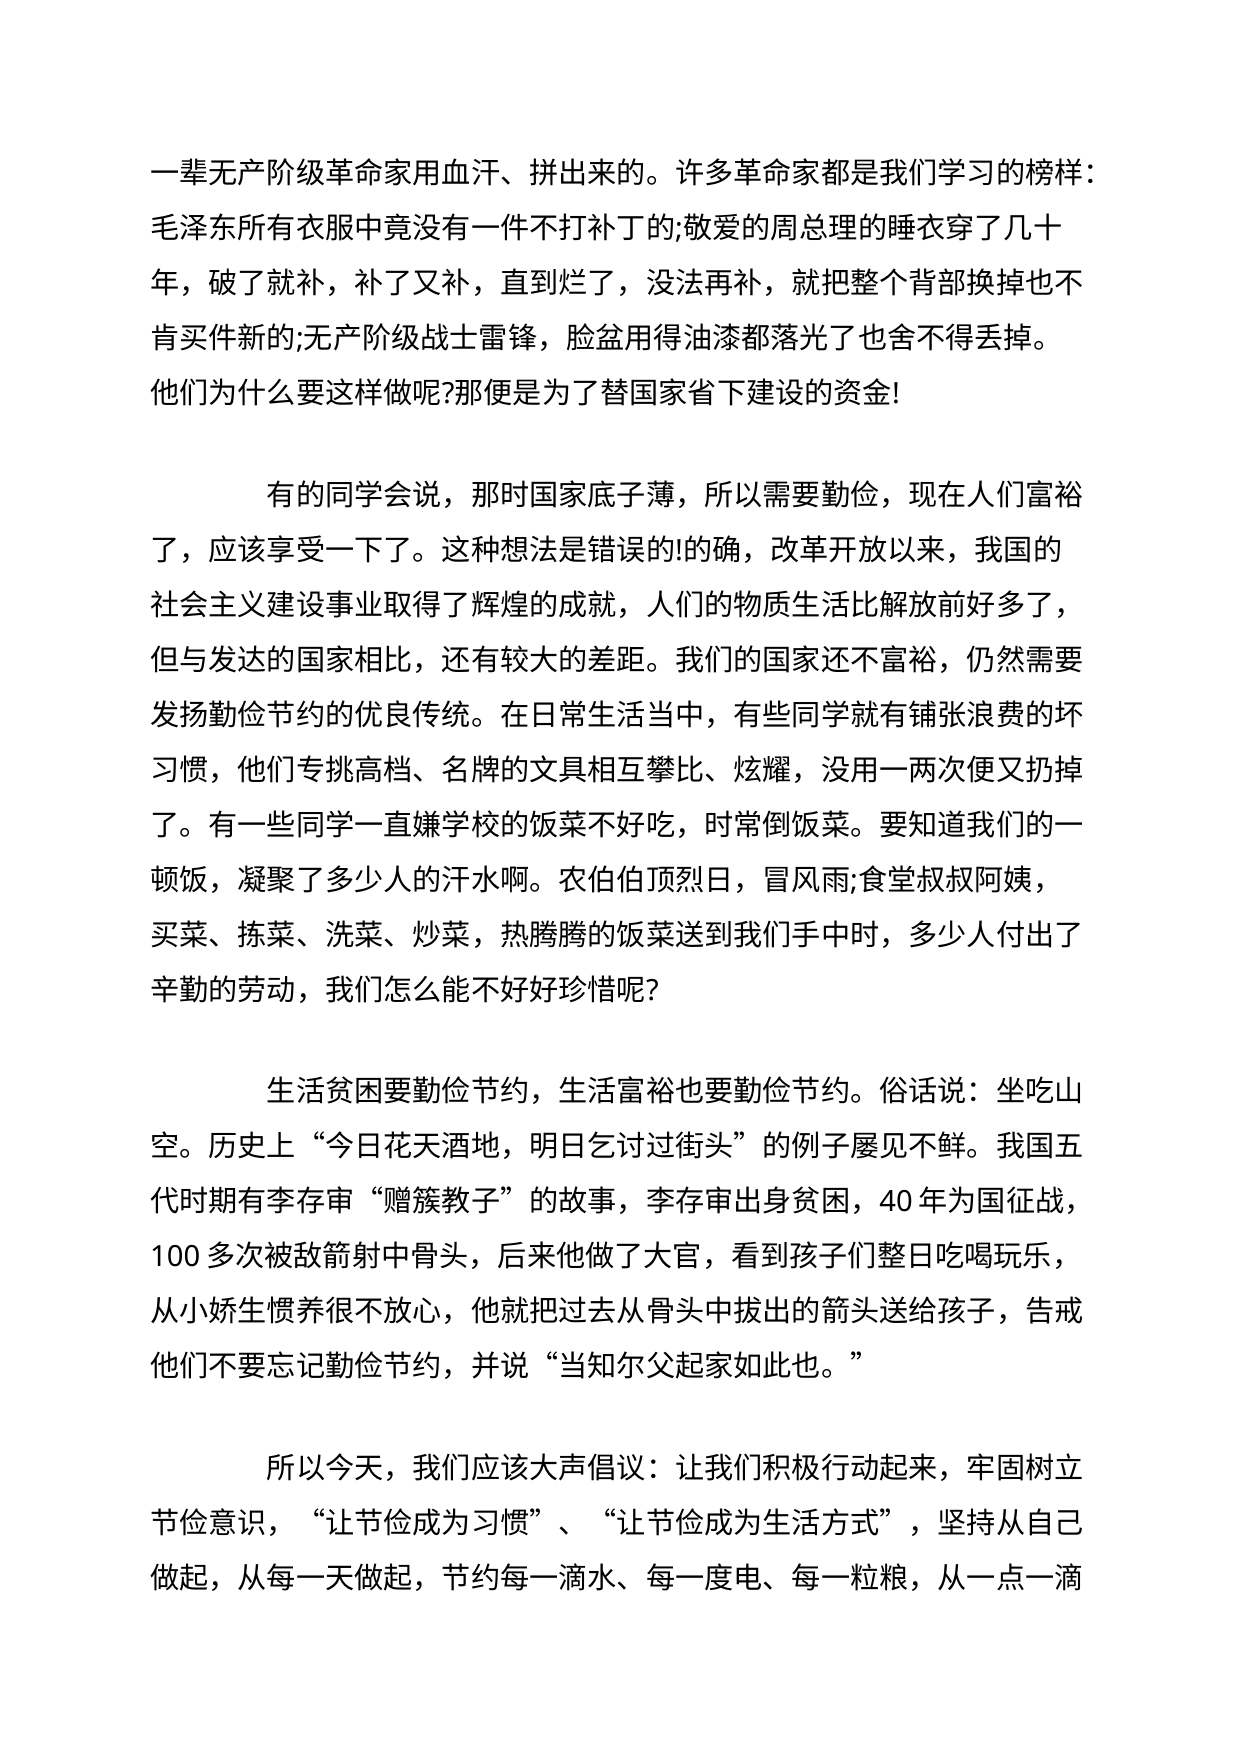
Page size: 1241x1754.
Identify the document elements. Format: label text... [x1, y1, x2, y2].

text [150, 150, 1090, 412]
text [150, 1444, 1090, 1597]
text 生活贫困要勤俭节约，生活富裕也要勤俭节约。俗话说：坐吃山空。历史上“今日花天酒地，明日乞讨过街头”的例子屡见不鲜。我国五代时期有李存审“赠簇教子”的故事，李存审出身贫困，40年为国征战，100多次被敌箭射中骨头，后来他做了大官，看到孩子们整日吃喝玩乐，从小娇生惯养很不放心，他就把过去从骨头中拔出的箭头送给孩子，告戒他们不要忘记勤俭节约，并说“当知尔父起家如此也。” [150, 1068, 1090, 1385]
text 有的同学会说，那时国家底子薄，所以需要勤俭，现在人们富裕了，应该享受一下了。这种想法是错误的!的确，改革开放以来，我国的社会主义建设事业取得了辉煌的成就，人们的物质生活比解放前好多了，但与发达的国家相比，还有较大的差距。我们的国家还不富裕，仍然需要发扬勤俭节约的优良传统。在日常生活当中，有些同学就有铺张浪费的坏习惯，他们专挑高档、名牌的文具相互攀比、炫耀，没用一两次便又扔掉了。有一些同学一直嫌学校的饭菜不好吃，时常倒饭菜。要知道我们的一顿饭，凝聚了多少人的汗水啊。农伯伯顶烈日，冒风雨;食堂叔叔阿姨，买菜、拣菜、洗菜、炒菜，热腾腾的饭菜送到我们手中时，多少人付出了辛勤的劳动，我们怎么能不好好珍惜呢? [150, 472, 1090, 1008]
